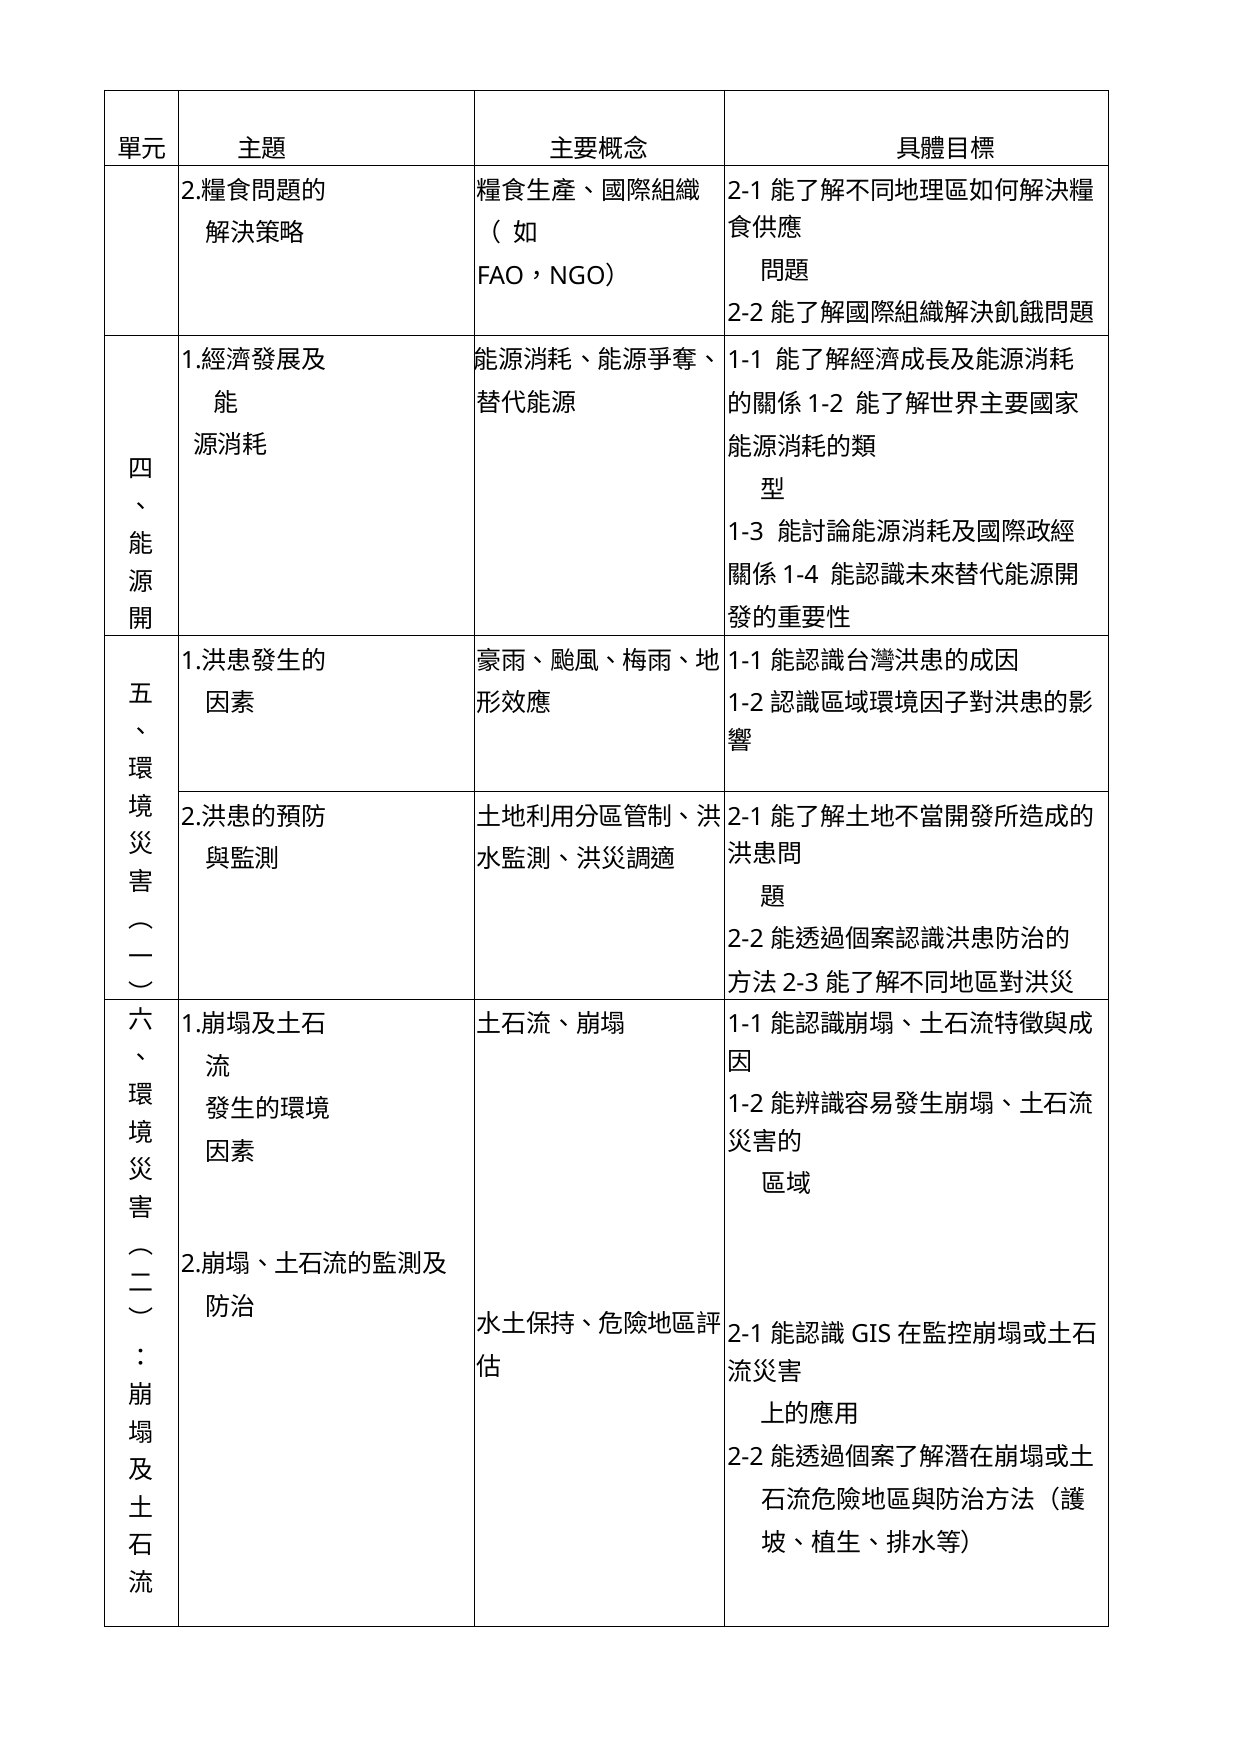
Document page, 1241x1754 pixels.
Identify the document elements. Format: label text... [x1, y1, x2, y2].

table_cell 2-1 能了解不同地理區如何解決糧食供應 問題 2-2 能了解國際組織解決飢餓問題的角色 與作法 [725, 166, 1108, 335]
table_cell [105, 166, 178, 335]
table_cell 2-1 能了解土地不當開發所造成的洪患問 題 2-2 能透過個案認識洪患防治的方法2-3 能了解不同地區對洪災的調適方式2-4 能了解 GIS 在洪患預報上的應用 [725, 792, 1108, 998]
table_cell 五、環境災害︵一︶ ：洪患 [105, 636, 178, 998]
table_cell 六、環境災害︵二︶ ：崩塌及土石流 [105, 1000, 178, 1626]
table_cell 1.經濟發展及 能 源消耗 [179, 336, 474, 635]
table_cell 土石流、崩塌 水土保持、危險地區評 估 [475, 1000, 724, 1626]
table_cell 能源消耗、能源爭奪、 替代能源 [475, 336, 724, 635]
table_cell 1-1 能認識崩塌、土石流特徵與成因 1-2 能辨識容易發生崩塌、土石流災害的 區域 2-1 能認識 GIS 在監控崩塌或土石流災害 上的應用 2-2 能透過個案了解潛在崩塌或土石流危險地區與防治方法（護坡、植生、排水等） [725, 1000, 1108, 1626]
table_cell 土地利用分區管制、洪 水監測、洪災調適 [475, 792, 724, 998]
table_cell 2.洪患的預防 與監測 [179, 792, 474, 998]
table_cell 四、能源開發 [105, 336, 178, 635]
table_header 具體目標 [725, 91, 1108, 165]
table_header 主要概念 [475, 91, 724, 165]
table_cell 糧食生產、國際組織 （ 如 FAO，NGO） [475, 166, 724, 335]
table_cell 豪雨、颱風、梅雨、地 形效應 [475, 636, 724, 791]
table_cell 2.糧食問題的 解決策略 [179, 166, 474, 335]
table_header 主題 [179, 91, 474, 165]
table_cell 1.洪患發生的 因素 [179, 636, 474, 791]
table_cell 1-1 能認識台灣洪患的成因 1-2 認識區域環境因子對洪患的影響 [725, 636, 1108, 791]
table_header 單元 [105, 91, 178, 165]
table_cell 1.崩塌及土石 流 發生的環境 因素 2.崩塌、土石流的監測及防治 [179, 1000, 474, 1626]
table_cell 1-1 能了解經濟成長及能源消耗的關係1-2 能了解世界主要國家能源消耗的類 型 1-3 能討論能源消耗及國際政經關係1-4 能認識未來替代能源開發的重要性 [725, 336, 1108, 635]
